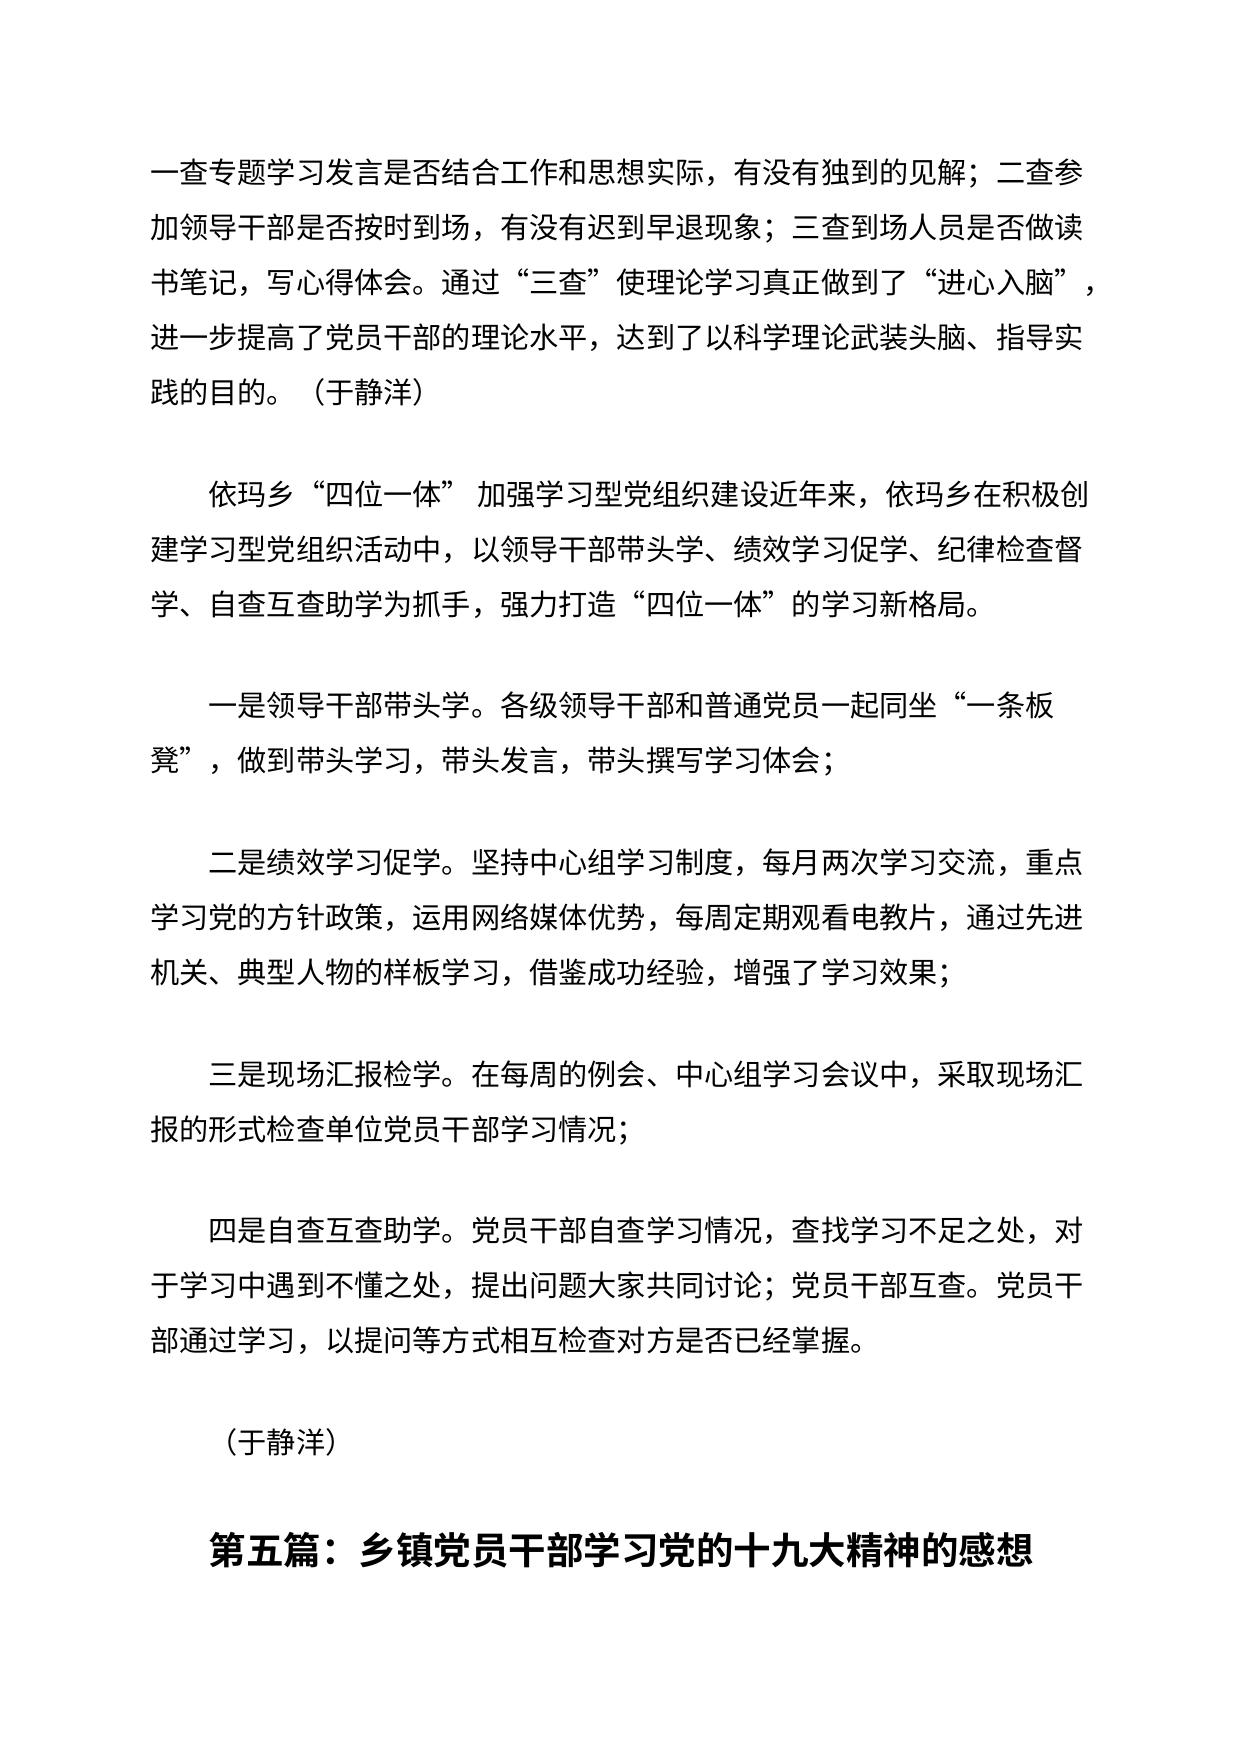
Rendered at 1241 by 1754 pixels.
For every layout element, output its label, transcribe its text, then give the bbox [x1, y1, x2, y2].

text 第五篇：乡镇党员干部学习党的十九大精神的感想 [150, 1521, 1090, 1575]
text 一是领导干部带头学。各级领导干部和普通党员一起同坐“一条板凳”，做到带头学习，带头发言，带头撰写学习体会； [150, 683, 1090, 780]
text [150, 150, 1090, 412]
text （于静洋） [150, 1419, 1090, 1462]
text 三是现场汇报检学。在每周的例会、中心组学习会议中，采取现场汇报的形式检查单位党员干部学习情况； [150, 1051, 1090, 1148]
text 二是绩效学习促学。坚持中心组学习制度，每月两次学习交流，重点学习党的方针政策，运用网络媒体优势，每周定期观看电教片，通过先进机关、典型人物的样板学习，借鉴成功经验，增强了学习效果； [150, 839, 1090, 992]
text 依玛乡“四位一体” 加强学习型党组织建设近年来，依玛乡在积极创建学习型党组织活动中，以领导干部带头学、绩效学习促学、纪律检查督学、自查互查助学为抓手，强力打造“四位一体”的学习新格局。 [150, 471, 1090, 623]
text 四是自查互查助学。党员干部自查学习情况，查找学习不足之处，对于学习中遇到不懂之处，提出问题大家共同讨论；党员干部互查。党员干部通过学习，以提问等方式相互检查对方是否已经掌握。 [150, 1208, 1090, 1360]
